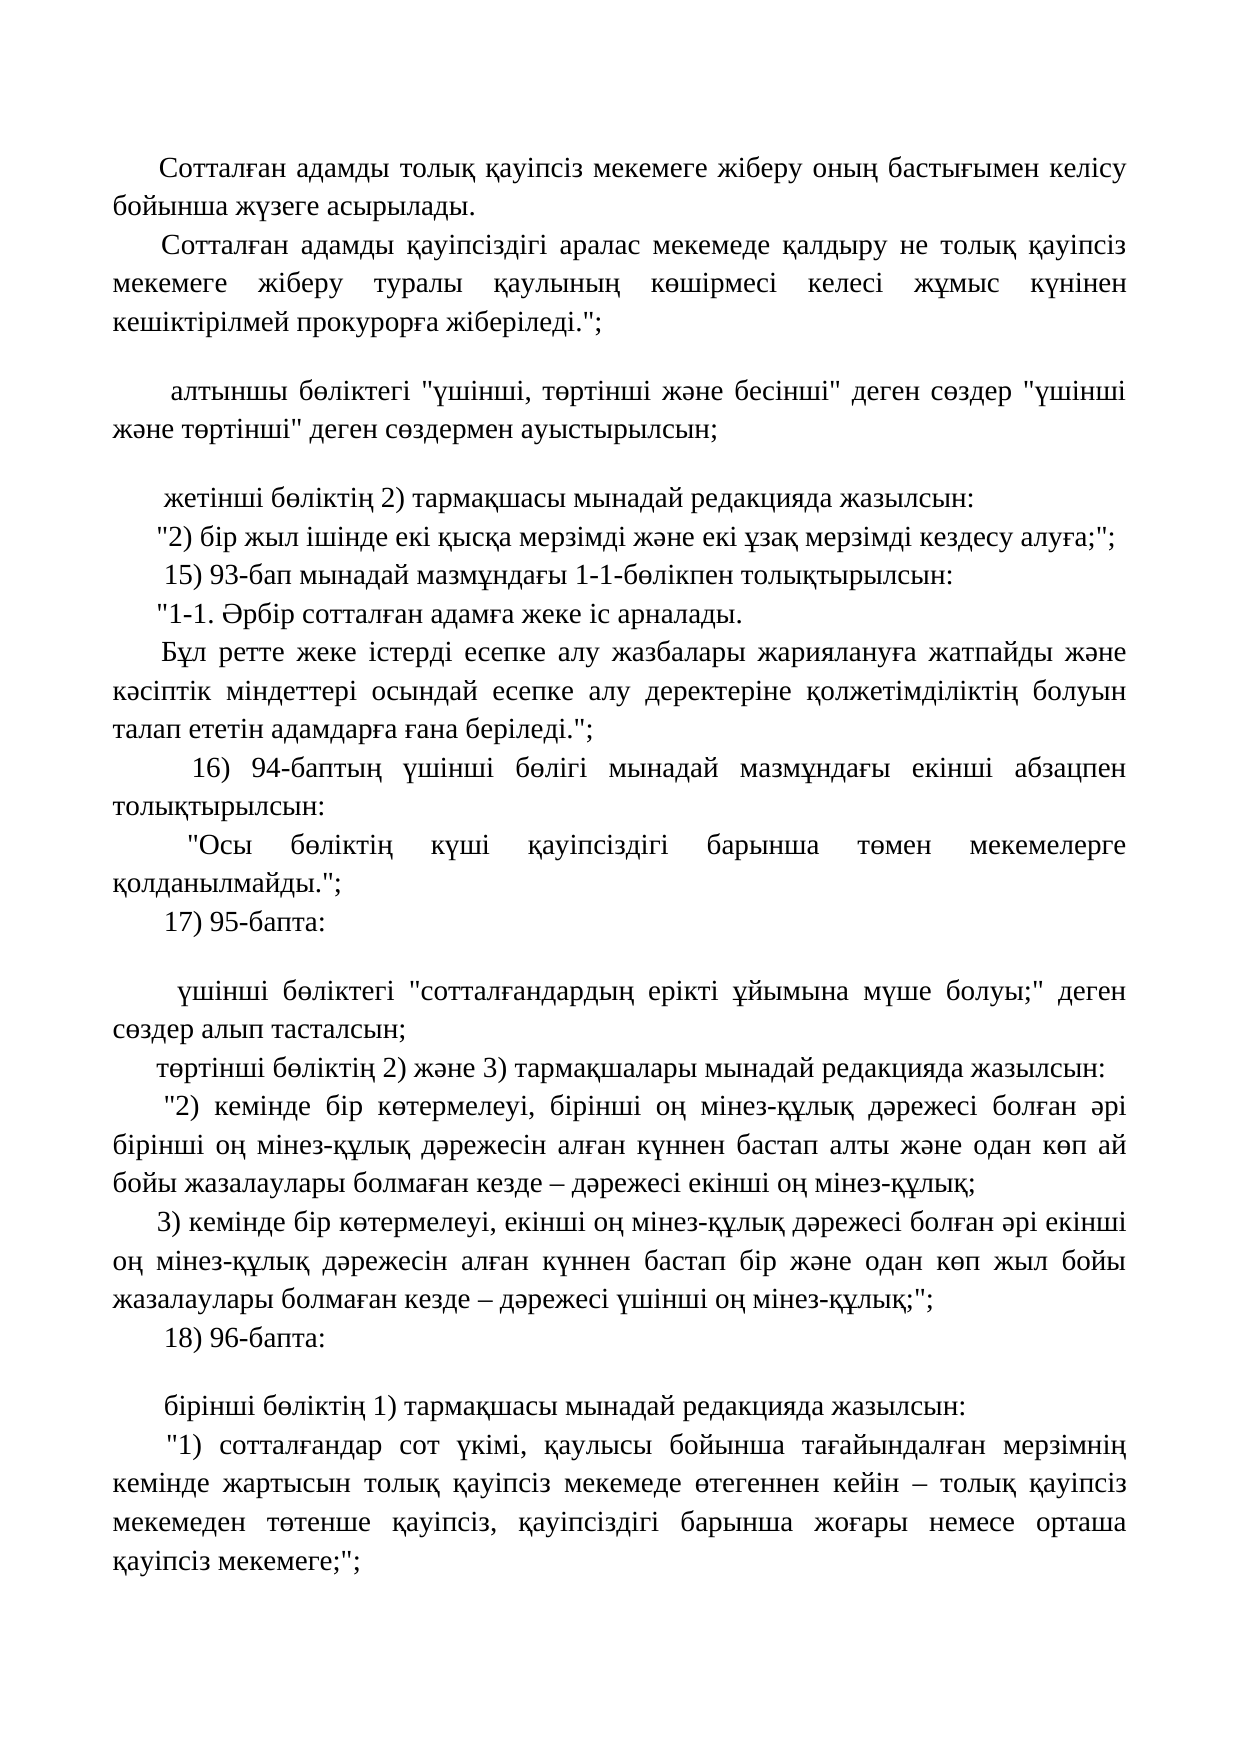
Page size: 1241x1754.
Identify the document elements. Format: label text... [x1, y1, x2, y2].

text 17) 95-бапта: [112, 904, 1128, 938]
text үшінші бөліктегі "сотталғандардың ерікті ұйымына мүше болуы;" деген сөздер алып тасталсын; [112, 973, 1128, 1045]
text Бұл ретте жеке істерді есепке алу жазбалары жариялануға жатпайды және кәсіптік міндеттері осындай есепке алу деректеріне қолжетімділіктің болуын талап ететін адамдарға ғана беріледі."; [112, 634, 1128, 745]
text алтыншы бөліктегі "үшінші, төртінші және бесінші" деген сөздер "үшінші және төртінші" деген сөздермен ауыстырылсын; [112, 373, 1128, 445]
text 15) 93-бап мынадай мазмұндағы 1-1-бөлікпен толықтырылсын: [112, 557, 1128, 591]
text "1-1. Әрбір сотталған адамға жеке іс арналады. [112, 596, 1128, 629]
text 16) 94-баптың үшінші бөлігі мынадай мазмұндағы екінші абзацпен толықтырылсын: [112, 750, 1128, 822]
text 18) 96-бапта: [112, 1320, 1128, 1353]
text 3) кемінде бір көтермелеуі, екінші оң мінез-құлық дәрежесі болған әрі екінші оң мінез-құлық дәрежесін алған күннен бастап бір және одан көп жыл бойы жазалаулары болмаған кезде – дәрежесі үшінші оң мінез-құлық;"; [112, 1204, 1128, 1315]
text бірінші бөліктің 1) тармақшасы мынадай редакцияда жазылсын: [112, 1388, 1128, 1422]
text "2) кемінде бір көтермелеуі, бірінші оң мінез-құлық дәрежесі болған әрі бірінші оң мінез-құлық дәрежесін алған күннен бастап алты және одан көп ай бойы жазалаулары болмаған кезде – дәрежесі екінші оң мінез-құлық; [112, 1088, 1128, 1199]
text Сотталған адамды толық қауіпсіз мекемеге жіберу оның бастығымен келісу бойынша жүзеге асырылады. [112, 150, 1128, 222]
text "1) сотталғандар сот үкімі, қаулысы бойынша тағайындалған мерзiмнiң кемiнде жартысын толық қауіпсіз мекемеде өтегеннен кейін – толық қауіпсіз мекемеден төтенше қауіпсіз, қауіпсіздігі барынша жоғары немесе орташа қауіпсіз мекемеге;"; [112, 1427, 1128, 1576]
text жетінші бөліктің 2) тармақшасы мынадай редакцияда жазылсын: [112, 480, 1128, 514]
text Сотталған адамды қауіпсіздігі аралас мекемеде қалдыру не толық қауіпсіз мекемеге жіберу туралы қаулының көшірмесі келесі жұмыс күнінен кешіктірілмей прокурорға жіберіледі."; [112, 227, 1128, 338]
text төртінші бөліктің 2) және 3) тармақшалары мынадай редакцияда жазылсын: [112, 1050, 1128, 1083]
text "Осы бөліктің күші қауіпсіздігі барынша төмен мекемелерге қолданылмайды."; [112, 827, 1128, 899]
text "2) бір жыл iшiнде екі қысқа мерзiмдi және екі ұзақ мерзімді кездесу алуға;"; [112, 519, 1128, 552]
